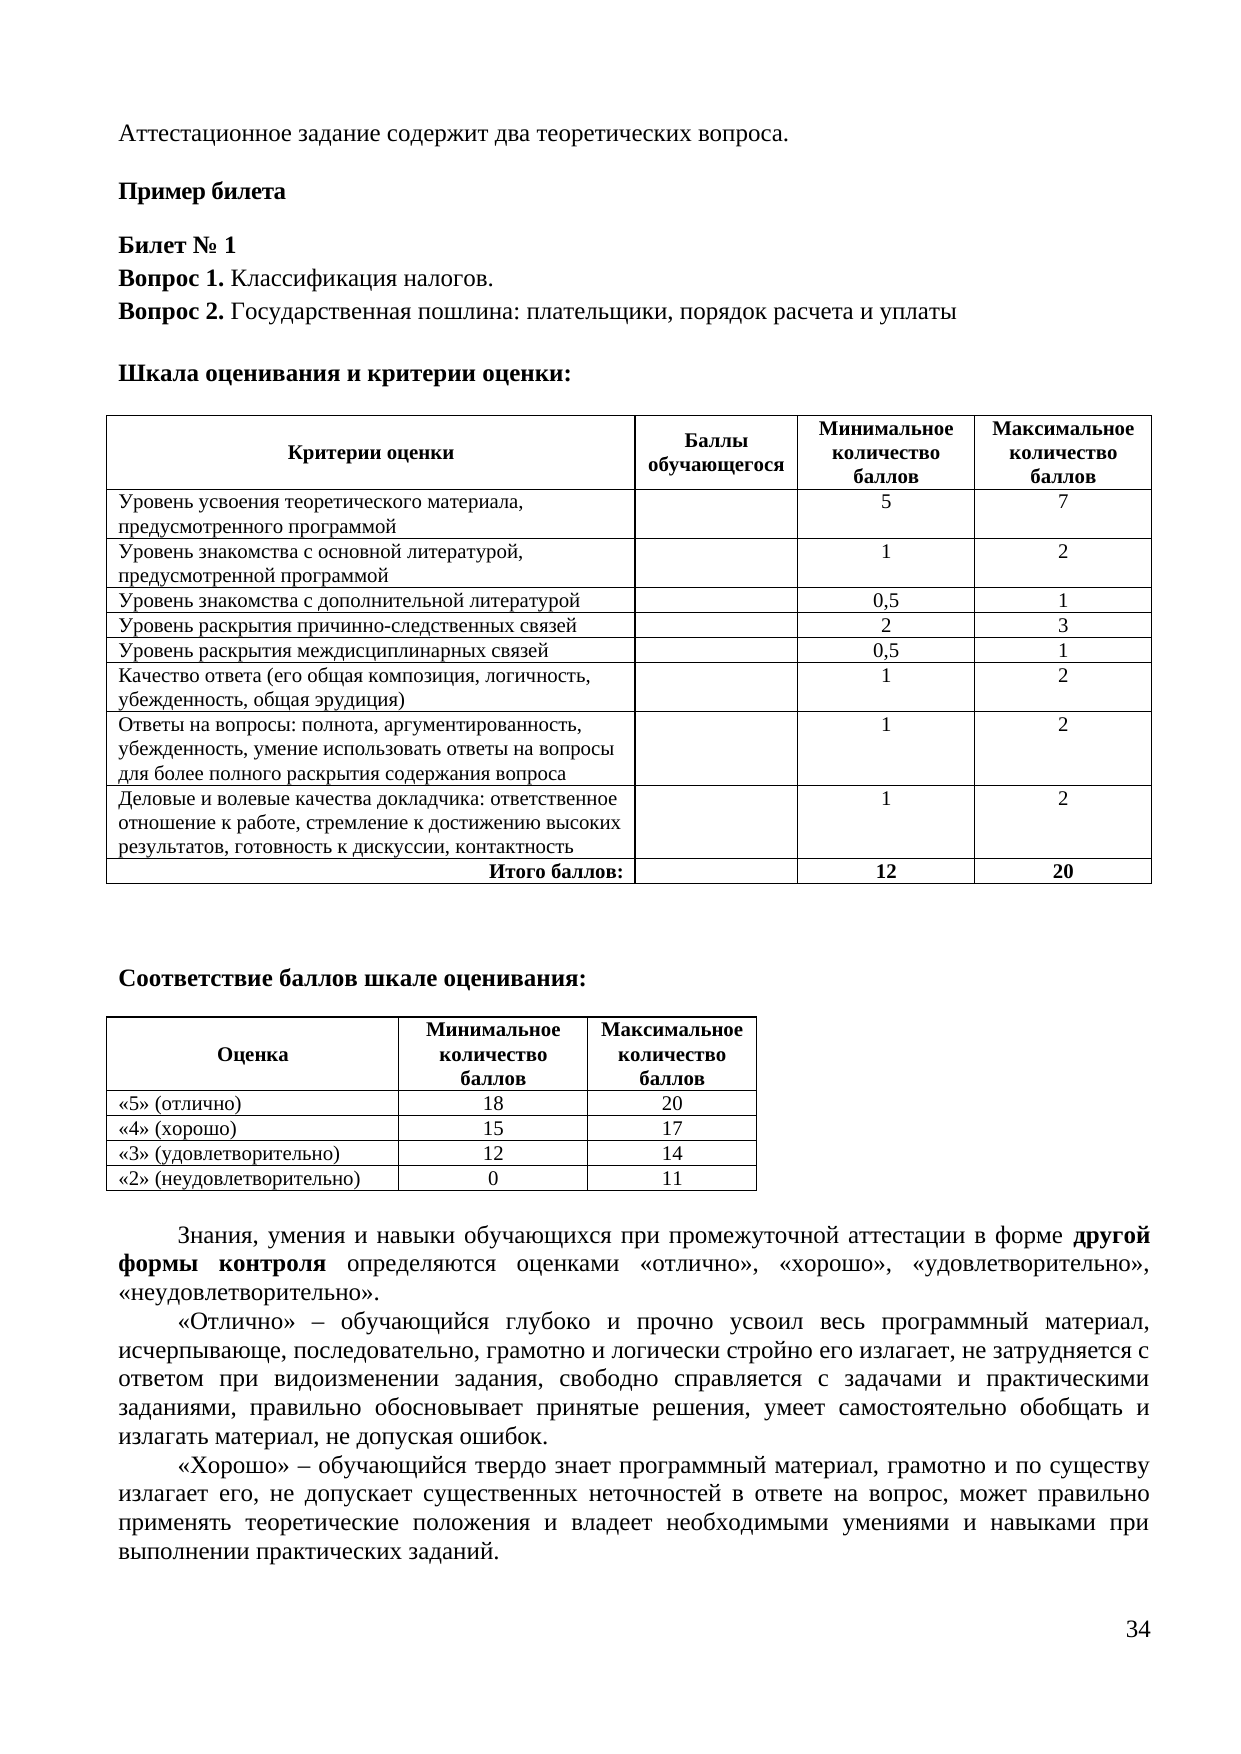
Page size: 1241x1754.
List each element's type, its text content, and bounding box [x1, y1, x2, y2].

table_cell Уровень знакомства с дополнительной литературой [107, 588, 634, 612]
table_cell 0,5 [798, 638, 974, 662]
table_cell 1 [798, 712, 974, 784]
table_cell [636, 859, 797, 883]
table_header Максимальное количество баллов [588, 1018, 756, 1089]
table_cell 2 [975, 539, 1151, 587]
text Пример билета [118, 176, 1150, 205]
table_header Минимальное количество баллов [798, 416, 974, 488]
table_cell 20 [588, 1091, 756, 1115]
text «Отлично» – обучающийся глубоко и прочно усвоил весь программный материал, исчерпывающе, последовательно, грамотно и логически стройно его излагает, не затрудняется с ответом при видоизменении задания, свободно справляется с задачами и практическими заданиями, правильно обосновывает принятые решения, умеет самостоятельно обобщать и излагать материал, не допуская ошибок. [118, 1306, 1150, 1450]
table_header Оценка [107, 1018, 398, 1089]
table_cell 2 [975, 786, 1151, 858]
table_cell Уровень раскрытия междисциплинарных связей [107, 638, 634, 662]
table_cell 2 [798, 613, 974, 637]
table_cell 11 [588, 1166, 756, 1190]
text Билет № 1 [118, 230, 1150, 259]
table_cell Качество ответа (его общая композиция, логичность, убежденность, общая эрудиция) [107, 663, 634, 711]
table_cell Деловые и волевые качества докладчика: ответственное отношение к работе, стремление к достижению высоких результатов, готовность к дискуссии, контактность [107, 786, 634, 858]
table_cell 15 [399, 1116, 587, 1140]
table_cell 5 [798, 490, 974, 538]
table_cell 14 [588, 1141, 756, 1165]
table_header Максимальное количество баллов [975, 416, 1151, 488]
table_cell Итого баллов: [107, 859, 634, 883]
table_header Баллы обучающегося [636, 416, 797, 488]
table_cell 0 [399, 1166, 587, 1190]
table_cell 1 [975, 588, 1151, 612]
table_cell [636, 613, 797, 637]
text Вопрос 2. Государственная пошлина: плательщики, порядок расчета и уплаты [118, 296, 1150, 325]
table_cell «3» (удовлетворительно) [107, 1141, 398, 1165]
table_cell [636, 638, 797, 662]
table_cell Уровень усвоения теоретического материала, предусмотренного программой [107, 490, 634, 538]
table_cell 12 [399, 1141, 587, 1165]
table_cell [636, 588, 797, 612]
table_cell [636, 712, 797, 784]
table_cell 0,5 [798, 588, 974, 612]
table_cell [636, 490, 797, 538]
table_cell «4» (хорошо) [107, 1116, 398, 1140]
table_cell 2 [975, 712, 1151, 784]
table_cell 1 [975, 638, 1151, 662]
table_cell «5» (отлично) [107, 1091, 398, 1115]
table_cell Ответы на вопросы: полнота, аргументированность, убежденность, умение использовать ответы на вопросы для более полного раскрытия содержания вопроса [107, 712, 634, 784]
table_cell 1 [798, 663, 974, 711]
text Вопрос 1. Классификация налогов. [118, 263, 1150, 292]
text Соответствие баллов шкале оценивания: [118, 963, 1150, 991]
table_cell [636, 539, 797, 587]
table_cell [636, 786, 797, 858]
table_cell 20 [975, 859, 1151, 883]
text Аттестационное задание содержит два теоретических вопроса. [118, 118, 1150, 147]
table_header Минимальное количество баллов [399, 1018, 587, 1089]
text Шкала оценивания и критерии оценки: [118, 358, 1150, 386]
table_cell «2» (неудовлетворительно) [107, 1166, 398, 1190]
table_cell Уровень раскрытия причинно-следственных связей [107, 613, 634, 637]
table_cell 1 [798, 786, 974, 858]
table_cell 7 [975, 490, 1151, 538]
table_cell 18 [399, 1091, 587, 1115]
text «Хорошо» – обучающийся твердо знает программный материал, грамотно и по существу излагает его, не допускает существенных неточностей в ответе на вопрос, может правильно применять теоретические положения и владеет необходимыми умениями и навыками при выполнении практических заданий. [118, 1450, 1150, 1565]
table_cell Уровень знакомства с основной литературой, предусмотренной программой [107, 539, 634, 587]
text Знания, умения и навыки обучающихся при промежуточной аттестации в форме другой формы контроля определяются оценками «отлично», «хорошо», «удовлетворительно», «неудовлетворительно». [118, 1220, 1150, 1306]
table_cell 1 [798, 539, 974, 587]
table_cell 12 [798, 859, 974, 883]
table_header Критерии оценки [107, 416, 634, 488]
table_cell [636, 663, 797, 711]
table_cell 3 [975, 613, 1151, 637]
table_cell 17 [588, 1116, 756, 1140]
table_cell 2 [975, 663, 1151, 711]
